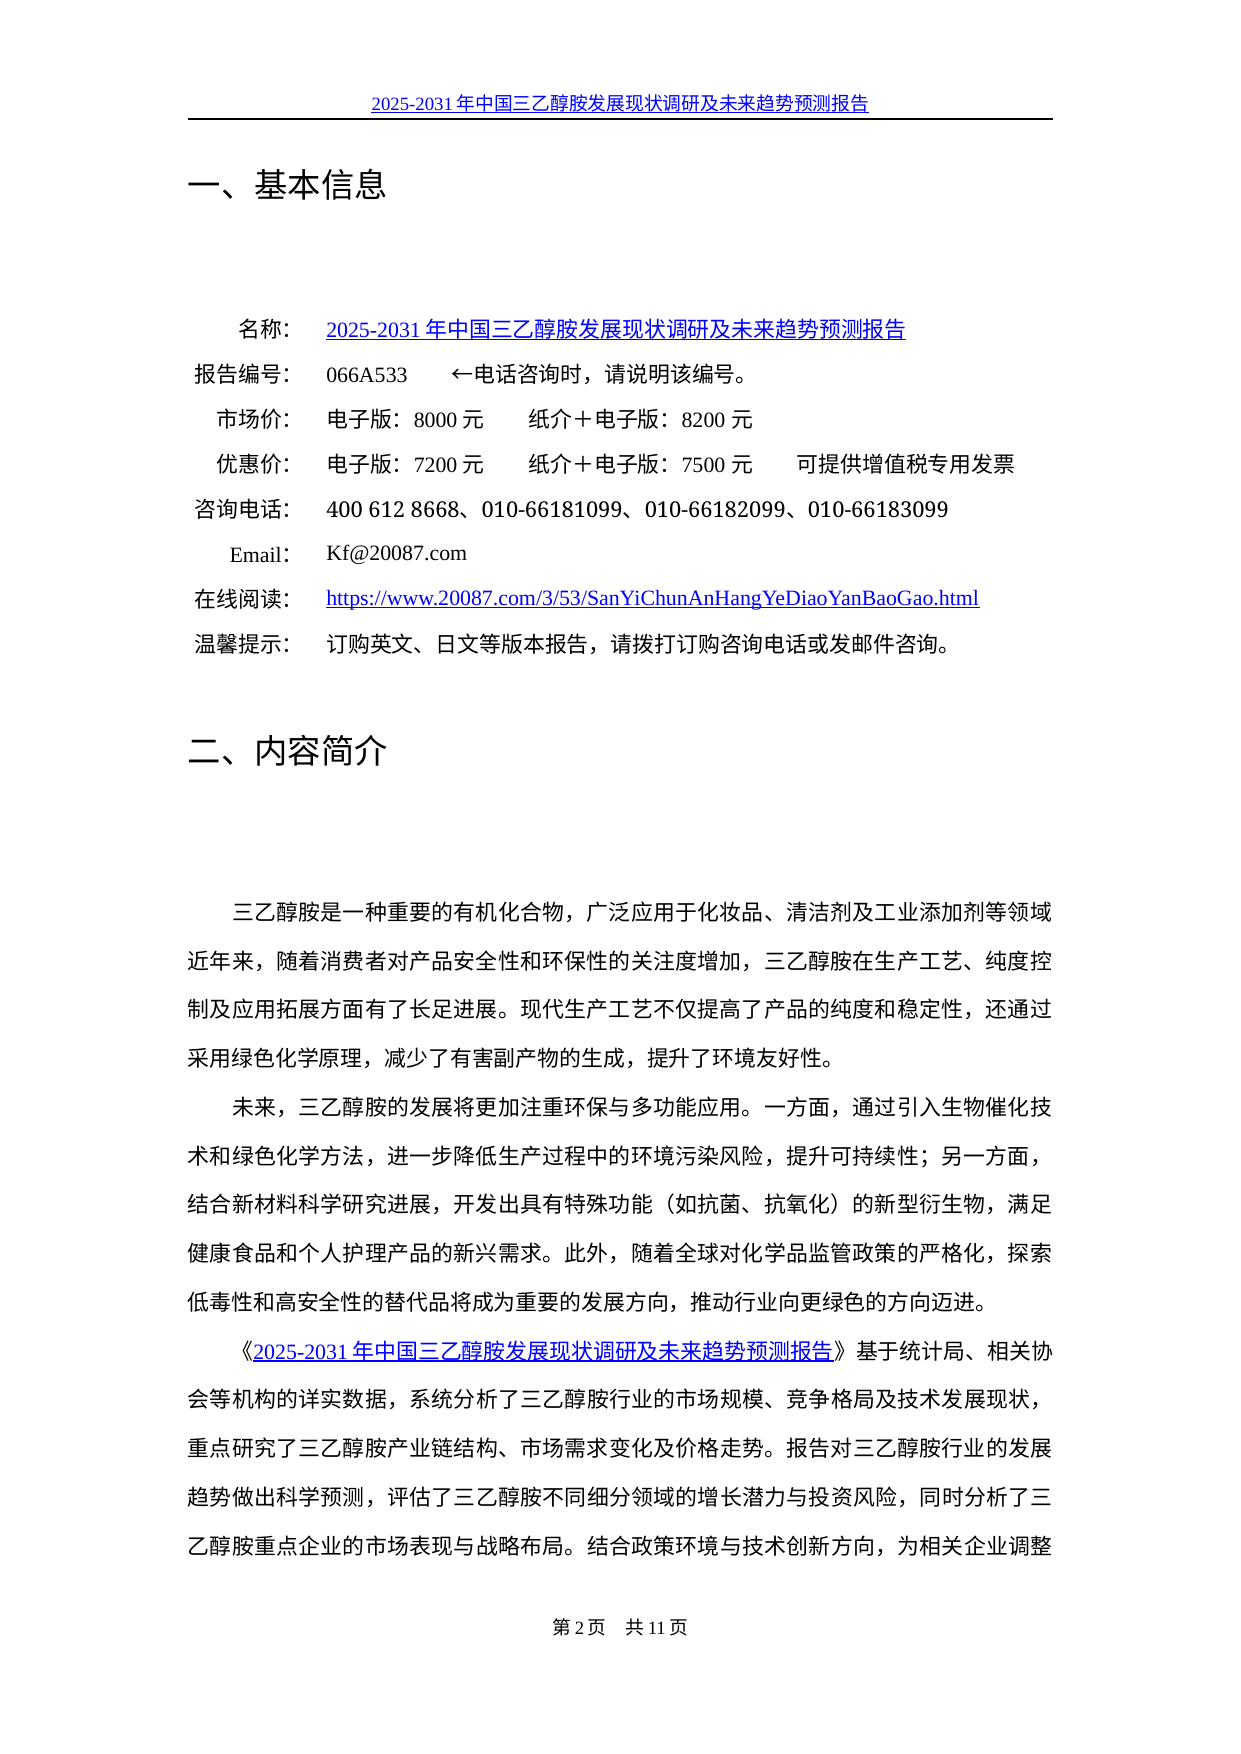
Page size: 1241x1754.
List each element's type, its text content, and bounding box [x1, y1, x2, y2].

table_cell 温馨提示： [167, 627, 315, 672]
table_header 名称： [167, 312, 315, 357]
table_cell 400 612 8668、010-66181099、010-66182099、010-66183099 [315, 492, 1073, 537]
table_cell Kf@20087.com [315, 537, 1073, 582]
table_cell 咨询电话： [167, 492, 315, 537]
title 一、基本信息 [187, 150, 1053, 215]
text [187, 894, 1053, 1561]
table_cell 电子版：8000 元 纸介＋电子版：8200 元 [315, 402, 1073, 447]
table_cell [315, 582, 1073, 627]
table_cell 电子版：7200 元 纸介＋电子版：7500 元 可提供增值税专用发票 [315, 447, 1073, 492]
title 二、内容简介 [187, 717, 1053, 782]
table_cell 市场价： [167, 402, 315, 447]
table_cell 在线阅读： [167, 582, 315, 627]
table_header 2025-2031年中国三乙醇胺发展现状调研及未来趋势预测报告 [315, 312, 1073, 357]
table_cell Email： [167, 537, 315, 582]
table_cell 报告编号： [167, 357, 315, 402]
table_cell 订购英文、日文等版本报告，请拨打订购咨询电话或发邮件咨询。 [315, 627, 1073, 672]
table_cell 066A533 ←电话咨询时，请说明该编号。 [315, 357, 1073, 402]
table_cell 优惠价： [167, 447, 315, 492]
